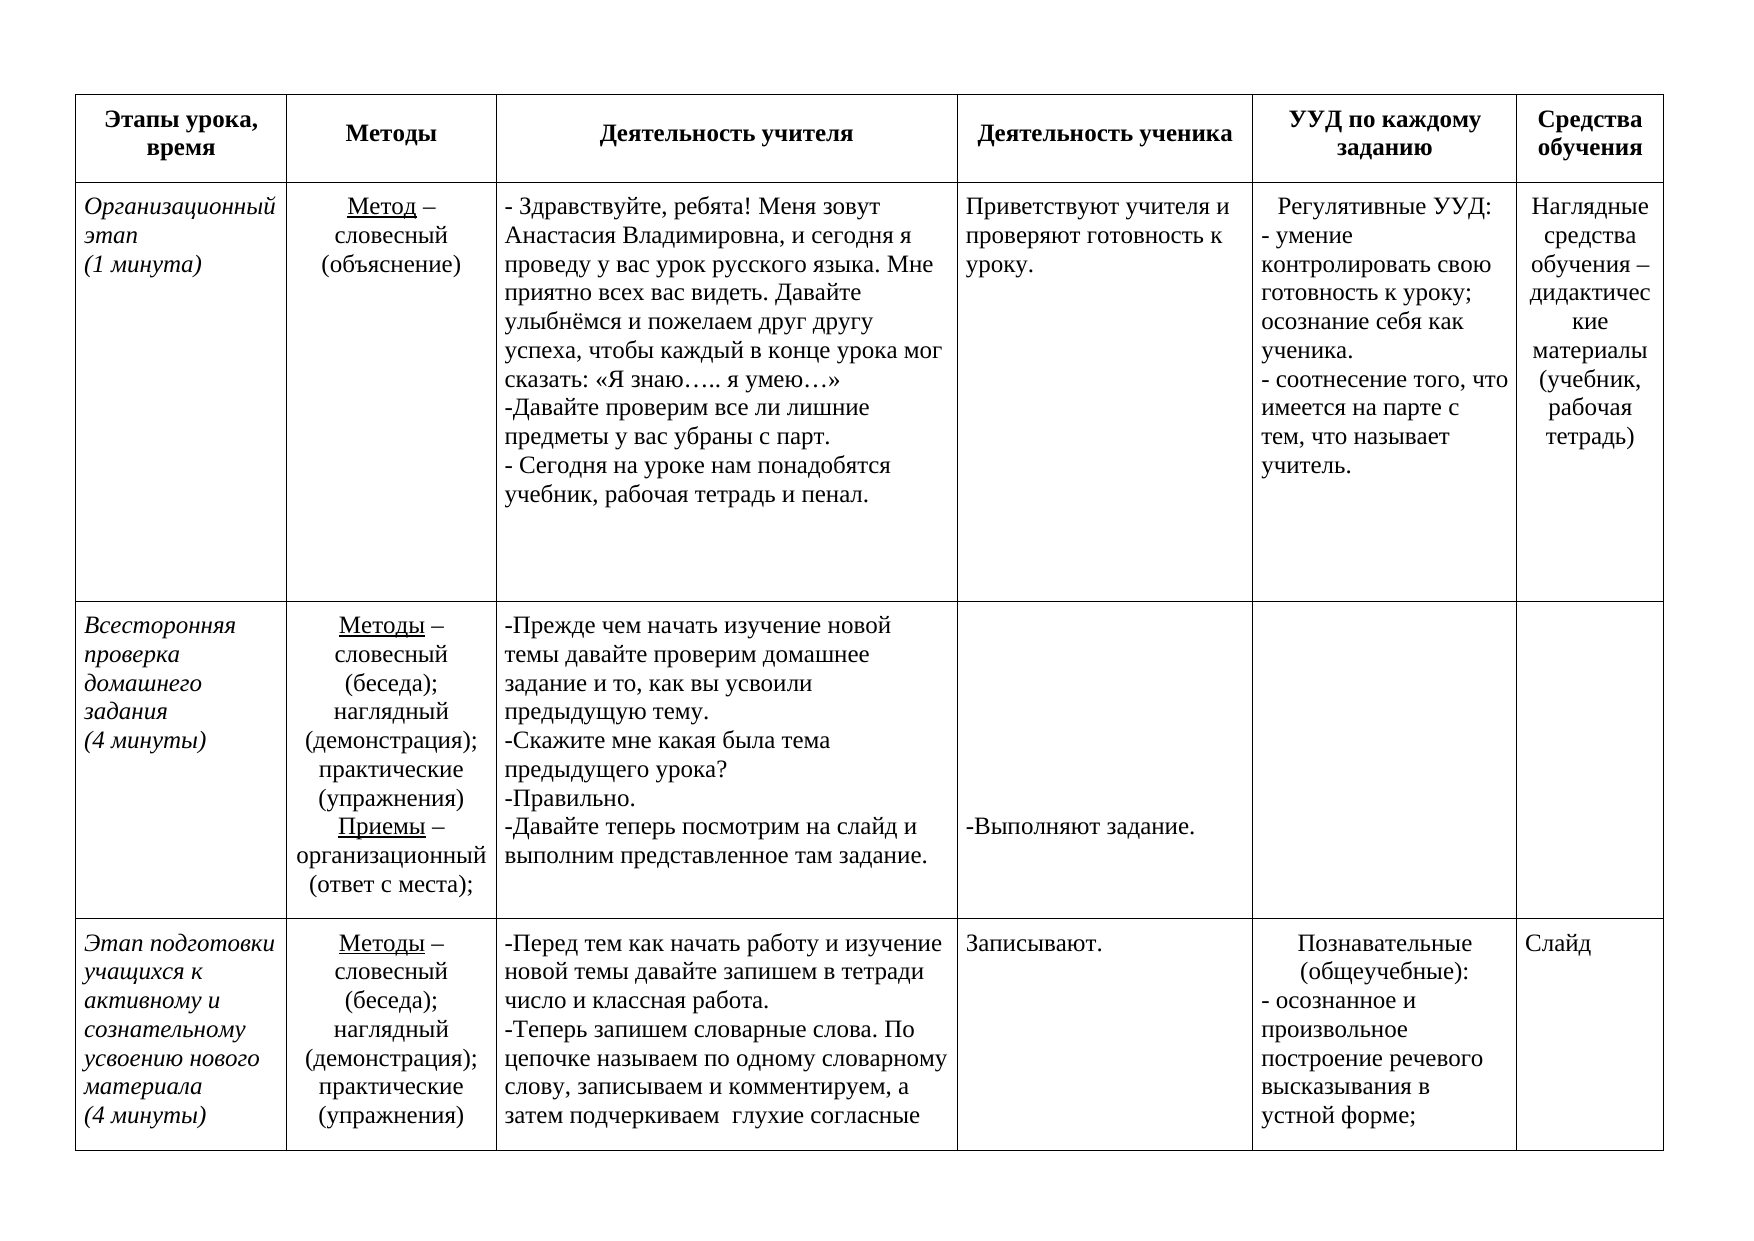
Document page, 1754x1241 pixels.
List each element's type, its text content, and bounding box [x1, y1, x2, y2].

table_header Деятельность ученика [958, 95, 1252, 182]
table_cell - Здравствуйте, ребята! Меня зовут Анастасия Владимировна, и сегодня я проведу у вас урок русского языка. Мне приятно всех вас видеть. Давайте улыбнёмся и пожелаем друг другу успеха, чтобы каждый в конце урока мог сказать: «Я знаю….. я умею…» -Давайте проверим все ли лишние предметы у вас убраны с парт. - Сегодня на уроке нам понадобятся учебник, рабочая тетрадь и пенал. [497, 183, 957, 601]
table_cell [287, 919, 496, 1150]
table_cell Слайд [1517, 919, 1663, 1150]
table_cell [76, 919, 286, 1150]
table_header Средства обучения [1517, 95, 1663, 182]
table_cell Наглядные средства обучения – дидактические материалы (учебник, рабочая тетрадь) [1517, 183, 1663, 601]
table_cell Всесторонняя проверка домашнего задания (4 минуты) [76, 602, 286, 918]
table_cell [1253, 602, 1516, 918]
table_header Методы [287, 95, 496, 182]
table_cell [958, 919, 1252, 1150]
table_cell Метод – словесный (объяснение) [287, 183, 496, 601]
table_header Этапы урока, время [76, 95, 286, 182]
table_cell Организационный этап (1 минута) [76, 183, 286, 601]
table_cell -Выполняют задание. [958, 602, 1252, 918]
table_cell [497, 919, 957, 1150]
table_cell Регулятивные УУД: - умение контролировать свою готовность к уроку; осознание себя как ученика. - соотнесение того, что имеется на парте с тем, что называет учитель. [1253, 183, 1516, 601]
table_cell Приветствуют учителя и проверяют готовность к уроку. [958, 183, 1252, 601]
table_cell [1253, 919, 1516, 1150]
table_header УУД по каждому заданию [1253, 95, 1516, 182]
table_cell -Прежде чем начать изучение новой темы давайте проверим домашнее задание и то, как вы усвоили предыдущую тему. -Скажите мне какая была тема предыдущего урока? -Правильно. -Давайте теперь посмотрим на слайд и выполним представленное там задание. [497, 602, 957, 918]
table_cell Методы – словесный (беседа); наглядный (демонстрация); практические (упражнения) Приемы – организационный (ответ с места); [287, 602, 496, 918]
table_header Деятельность учителя [497, 95, 957, 182]
table_cell [1517, 602, 1663, 918]
